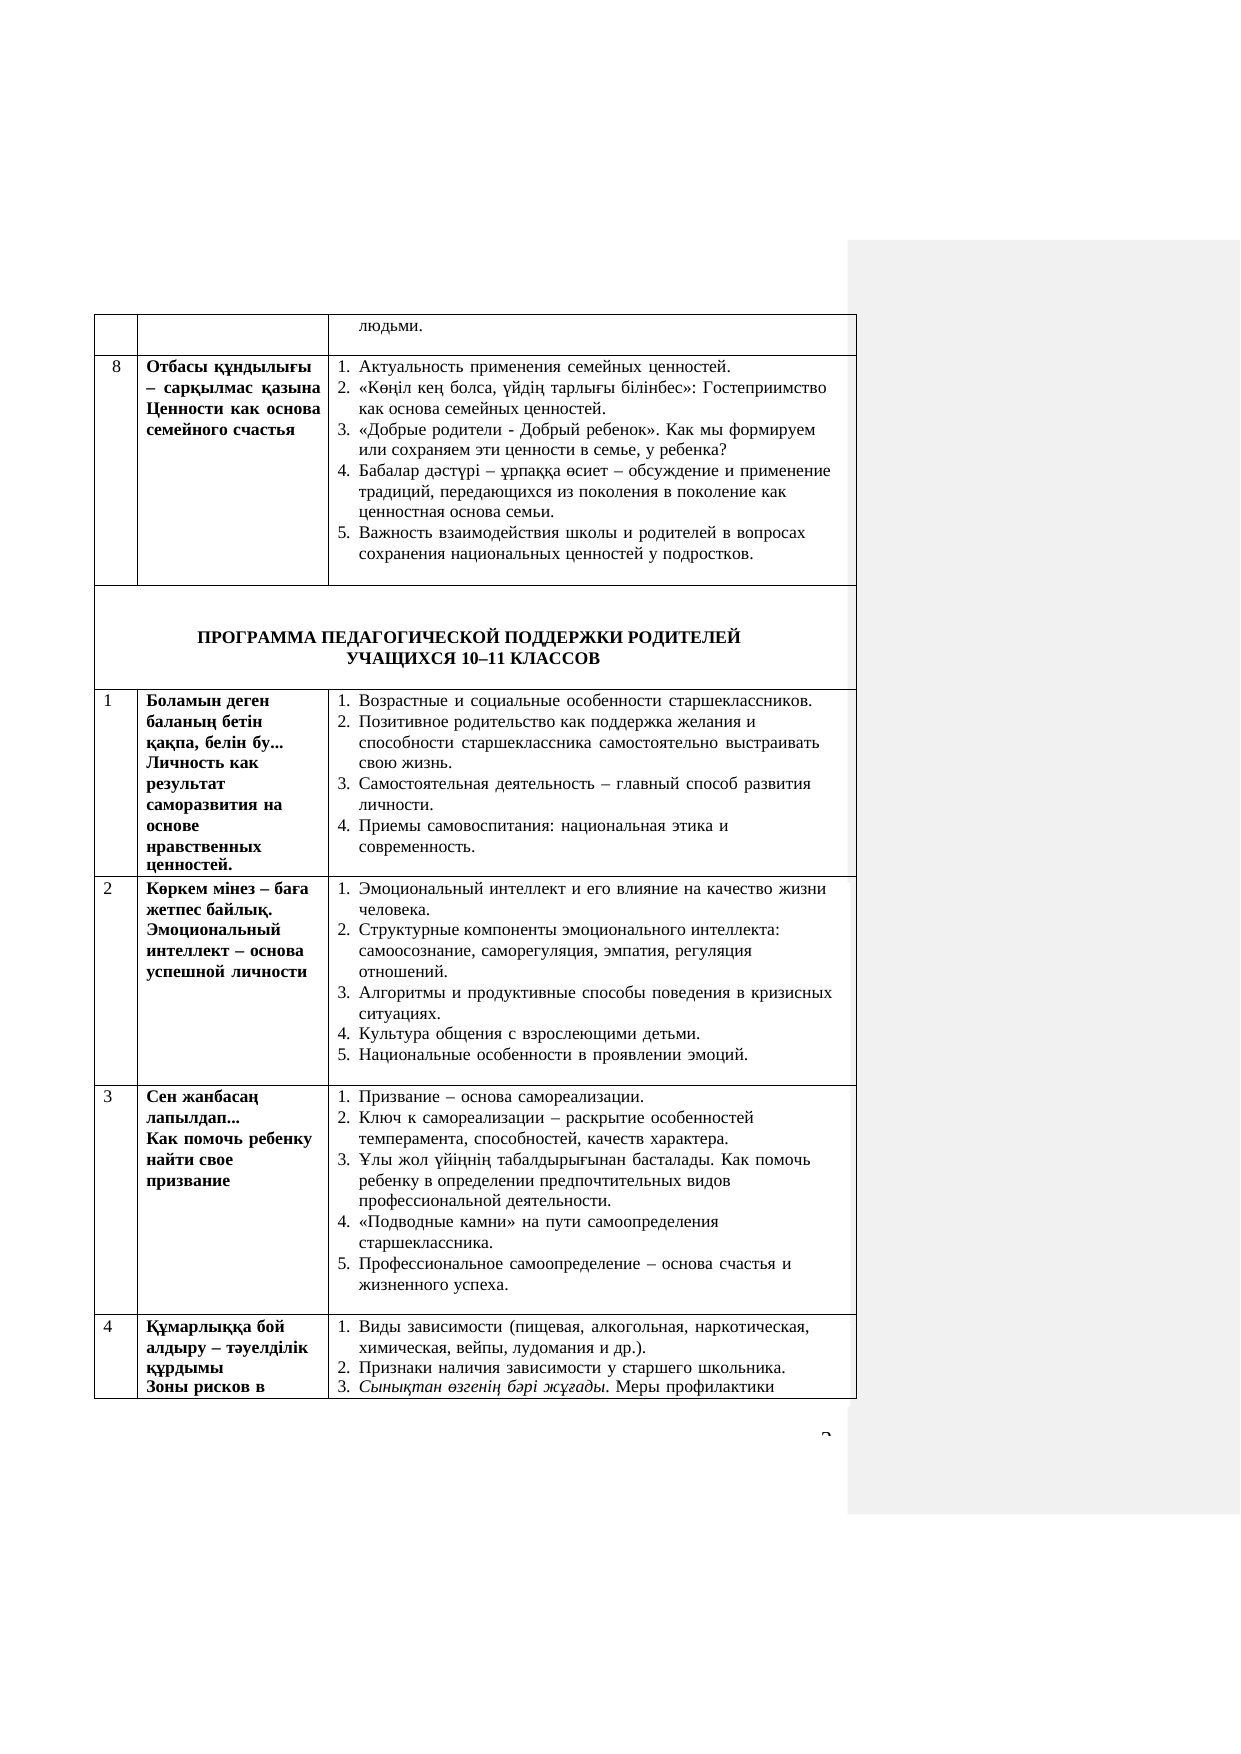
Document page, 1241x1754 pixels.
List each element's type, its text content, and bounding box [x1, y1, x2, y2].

table_cell Отбасы құндылығы – сарқылмас қазына Ценности как основа семейного счастья [138, 356, 328, 584]
table_cell Көркем мінез – баға жетпес байлық. Эмоциональный интеллект – основа успешной личности [138, 877, 328, 1085]
table_cell Актуальность применения семейных ценностей. «Көңіл кең болса, үйдің тарлығы білінбес»: Гостеприимство как основа семейных ценностей. «Добрые родители - Добрый ребенок». Как мы формируем или сохраняем эти ценности в семье, у ребенка? Бабалар дәстүрі – ұрпаққа өсиет – обсуждение и применение традиций, передающихся из поколения в поколение как ценностная основа семьи. Важность взаимодействия школы и родителей в вопросах сохранения национальных ценностей у подростков. [329, 356, 856, 584]
table_header людьми. [329, 315, 856, 355]
table_header [95, 315, 137, 355]
table_cell 1 [95, 690, 137, 876]
table_header [138, 315, 328, 355]
table_cell Сен жанбасаң лапылдап... Как помочь ребенку найти свое призвание [138, 1086, 328, 1314]
table_cell Призвание – основа самореализации. Ключ к самореализации – раскрытие особенностей темперамента, способностей, качеств характера. Ұлы жол үйіңнің табалдырығынан басталады. Как помочь ребенку в определении предпочтительных видов профессиональной деятельности. «Подводные камни» на пути самоопределения старшеклассника. Профессиональное самоопределение – основа счастья и жизненного успеха. [329, 1086, 856, 1314]
table_cell Виды зависимости (пищевая, алкогольная, наркотическая, химическая, вейпы, лудомания и др.). Признаки наличия зависимости у старшего школьника. Сынықтан өзгенің бәрі жұғады. Меры профилактики [329, 1315, 856, 1398]
table_cell 2 [95, 877, 137, 1085]
table_cell 3 [95, 1086, 137, 1314]
table_cell Эмоциональный интеллект и его влияние на качество жизни человека. Структурные компоненты эмоционального интеллекта: самоосознание, саморегуляция, эмпатия, регуляция отношений. Алгоритмы и продуктивные способы поведения в кризисных ситуациях. Культура общения с взрослеющими детьми. Национальные особенности в проявлении эмоций. [329, 877, 856, 1085]
table_cell Возрастные и социальные особенности старшеклассников. Позитивное родительство как поддержка желания и способности старшеклассника самостоятельно выстраивать свою жизнь. Самостоятельная деятельность – главный способ развития личности. Приемы самовоспитания: национальная этика и современность. [329, 690, 856, 876]
table_cell 8 [95, 356, 137, 584]
table_cell 4 [95, 1315, 137, 1398]
table_cell Құмарлыққа бой алдыру – тәуелділік құрдымы Зоны рисков в [138, 1315, 328, 1398]
table_cell ПРОГРАММА ПЕДАГОГИЧЕСКОЙ ПОДДЕРЖКИ РОДИТЕЛЕЙ УЧАЩИХСЯ 10–11 КЛАССОВ [95, 586, 856, 688]
table_cell Боламын деген баланың бетін қақпа, белін бу... Личность как результат саморазвития на основе нравственных ценностей. [138, 690, 328, 876]
